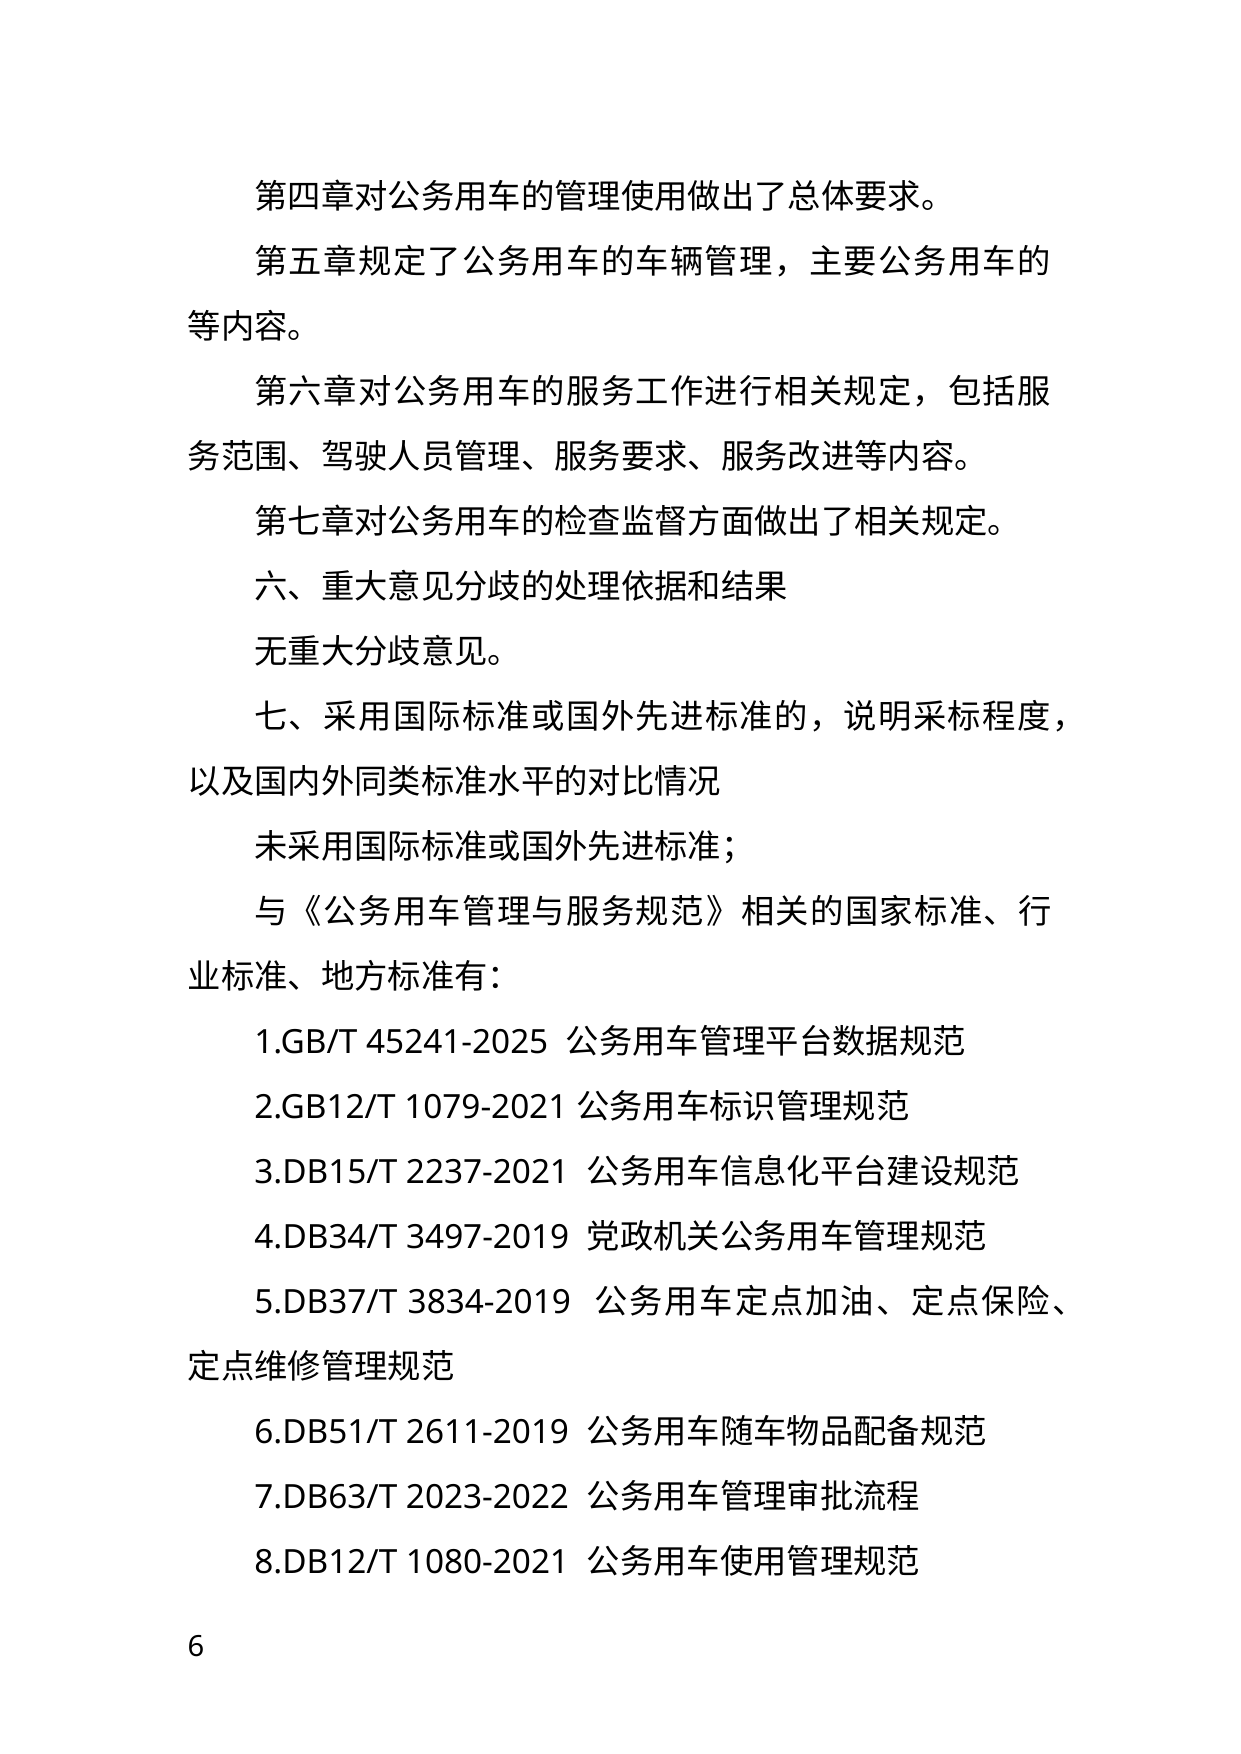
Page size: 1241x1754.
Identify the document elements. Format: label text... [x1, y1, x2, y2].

text 2.GB12/T 1079-2021 公务用车标识管理规范 [187, 1072, 1053, 1137]
text 4.DB34/T 3497-2019 党政机关公务用车管理规范 [187, 1202, 1053, 1267]
text 六、重大意见分歧的处理依据和结果 [187, 552, 1053, 617]
text 第四章对公务用车的管理使用做出了总体要求。 [187, 162, 1053, 227]
text 1.GB/T 45241-2025 公务用车管理平台数据规范 [187, 1007, 1053, 1072]
text 6.DB51/T 2611-2019 公务用车随车物品配备规范 [187, 1397, 1053, 1462]
text 第六章对公务用车的服务工作进行相关规定，包括服务范围、驾驶人员管理、服务要求、服务改进等内容。 [187, 357, 1053, 487]
text 第七章对公务用车的检查监督方面做出了相关规定。 [187, 487, 1053, 552]
text 3.DB15/T 2237-2021 公务用车信息化平台建设规范 [187, 1137, 1053, 1202]
list 第五章规定了公务用车的车辆管理，主要公务用车的等内容。 [187, 227, 1053, 357]
text 8.DB12/T 1080-2021 公务用车使用管理规范 [187, 1527, 1053, 1592]
text 七、采用国际标准或国外先进标准的，说明采标程度，以及国内外同类标准水平的对比情况 [187, 682, 1053, 812]
text 7.DB63/T 2023-2022 公务用车管理审批流程 [187, 1462, 1053, 1527]
text 无重大分歧意见。 [187, 617, 1053, 682]
text 与《公务用车管理与服务规范》相关的国家标准、行业标准、地方标准有： [187, 877, 1053, 1007]
text 5.DB37/T 3834-2019 公务用车定点加油、定点保险、定点维修管理规范 [187, 1267, 1053, 1397]
text 未采用国际标准或国外先进标准； [187, 812, 1053, 877]
